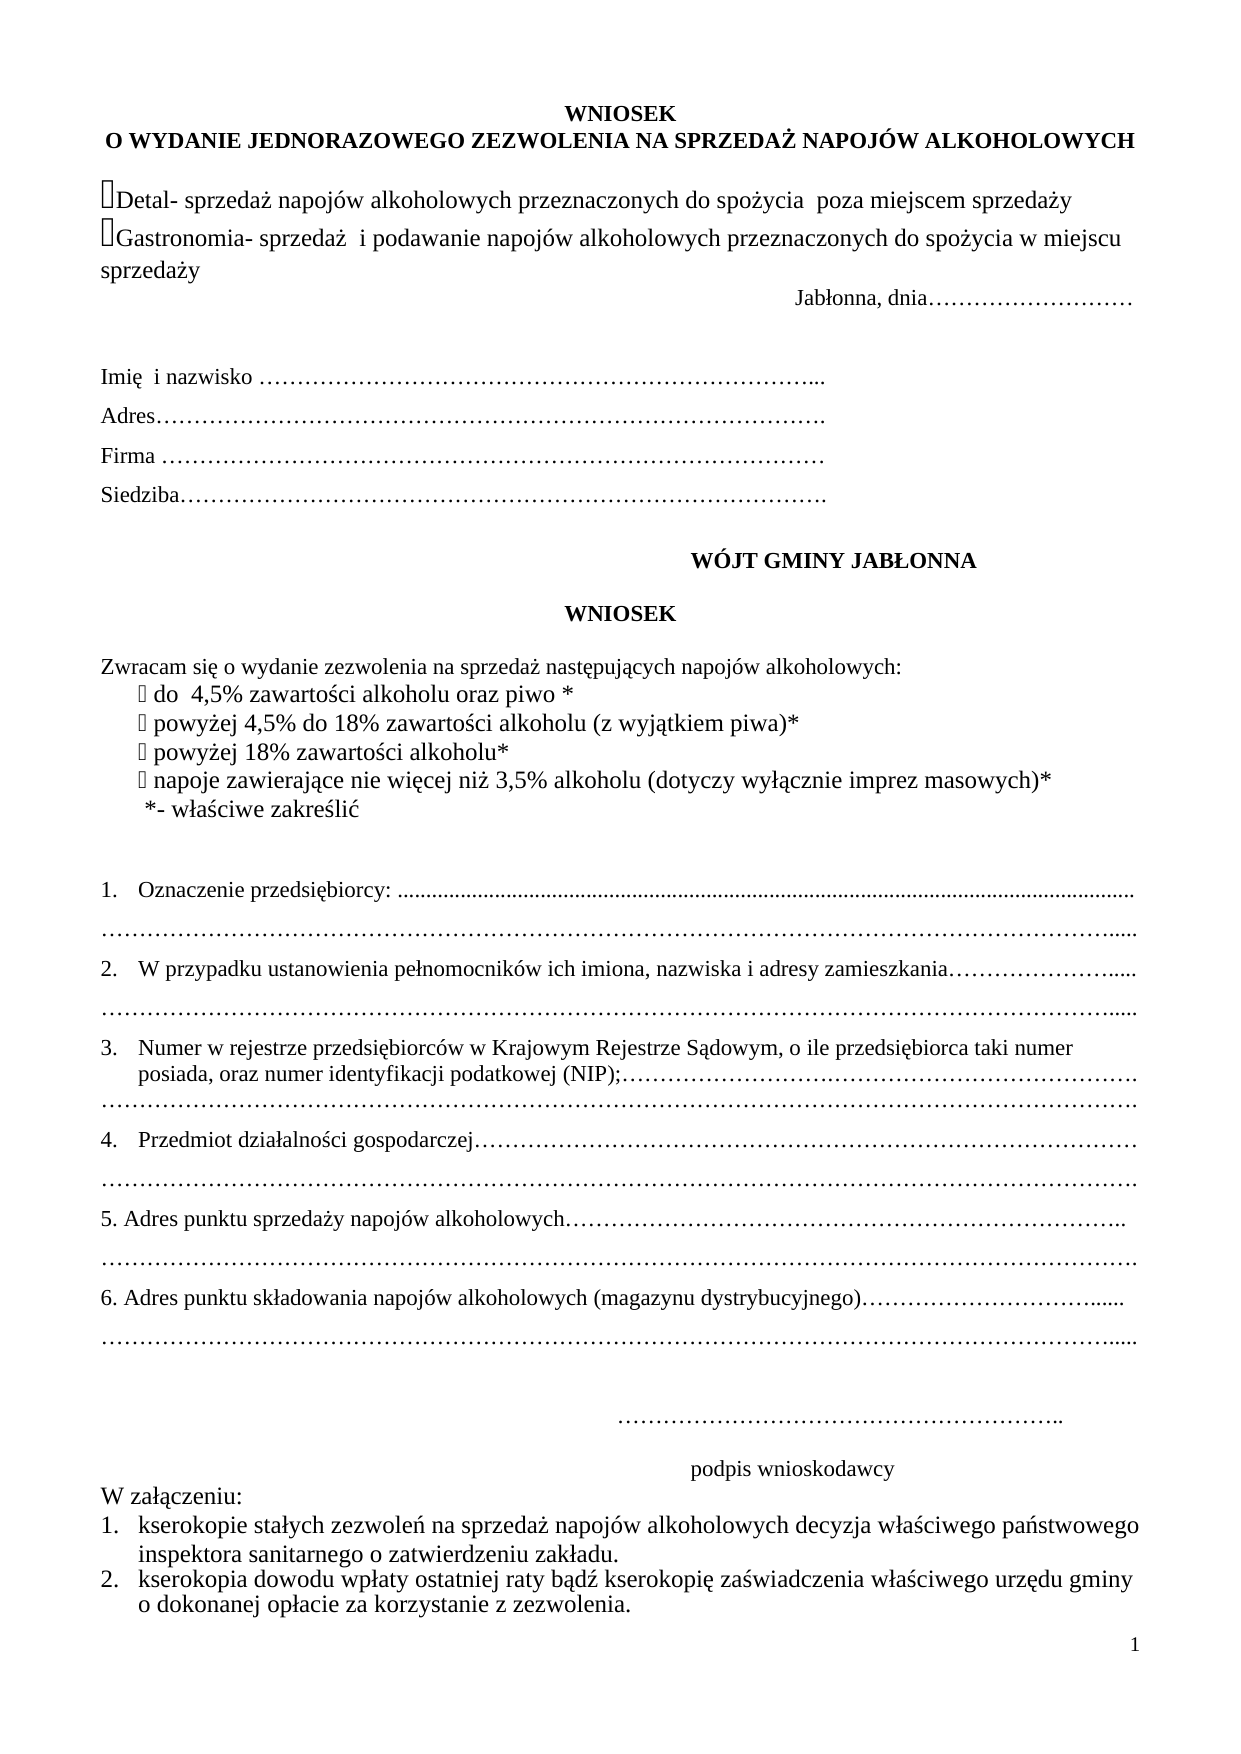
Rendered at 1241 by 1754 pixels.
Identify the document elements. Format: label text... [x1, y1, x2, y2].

list Przedmiot działalności gospodarczej…………………………………………………………………………… [100, 1126, 1140, 1152]
text Imię i nazwisko ………………………………………………………………... [100, 363, 1140, 389]
text ………………………………………………….. [617, 1402, 1140, 1428]
text ……………………………………………………………………………………………………………………..... [100, 1323, 1140, 1349]
text podpis wnioskodawcy [100, 1455, 1140, 1481]
text powyżej 4,5% do 18% zawartości alkoholu (z wyjątkiem piwa)* [138, 708, 1140, 737]
text Gastronomia- sprzedaż i podawanie napojów alkoholowych przeznaczonych do spożycia w miejscu sprzedaży [100, 217, 1140, 284]
text ……………………………………………………………………………………………………………………….6. Adres punktu składowania napojów alkoholowych (magazynu dystrybucyjnego)…………………………...... [100, 1244, 1140, 1310]
text powyżej 18% zawartości alkoholu* [138, 737, 1140, 765]
text ……………………………………………………………………………………………………………………..... [100, 915, 1140, 941]
text do 4,5% zawartości alkoholu oraz piwo * [138, 679, 1140, 708]
text WNIOSEK [100, 100, 1140, 127]
text Detal- sprzedaż napojów alkoholowych przeznaczonych do spożycia poza miejscem sprzedaży [100, 179, 1140, 217]
text ……………………………………………………………………………………………………………………….5. Adres punktu sprzedaży napojów alkoholowych……………………………………………………………….. [100, 1165, 1140, 1231]
text ………………………………………………………………………………………………………………………. [100, 1086, 1140, 1113]
list kserokopia dowodu wpłaty ostatniej raty bądź kserokopię zaświadczenia właściwego urzędu gminy o dokonanej opłacie za korzystanie z zezwolenia. [100, 1567, 1138, 1617]
text *- właściwe zakreślić [138, 794, 1140, 823]
list Oznaczenie przedsiębiorcy: ................................................................................................................................. [100, 876, 1140, 902]
text Zwracam się o wydanie zezwolenia na sprzedaż następujących napojów alkoholowych: [100, 653, 1140, 679]
text W załączeniu: [100, 1481, 1140, 1510]
text Siedziba…………………………………………………………………………. [100, 482, 1140, 508]
text Adres……………………………………………………………………………. [100, 403, 1140, 429]
list W przypadku ustanowienia pełnomocników ich imiona, nazwiska i adresy zamieszkania…………………..... [100, 954, 1140, 981]
text ……………………………………………………………………………………………………………………..... [100, 994, 1140, 1020]
text napoje zawierające nie więcej niż 3,5% alkoholu (dotyczy wyłącznie imprez masowych)* [100, 765, 1140, 794]
text Firma …………………………………………………………………………… [100, 442, 1140, 468]
list kserokopie stałych zezwoleń na sprzedaż napojów alkoholowych decyzja właściwego państwowego inspektora sanitarnego o zatwierdzeniu zakładu. [100, 1510, 1140, 1567]
text WNIOSEK [100, 600, 1140, 626]
text Jabłonna, dnia……………………… [100, 284, 1140, 310]
list Numer w rejestrze przedsiębiorców w Krajowym Rejestrze Sądowym, o ile przedsiębiorca taki numer posiada, oraz numer identyfikacji podatkowej (NIP);……………………….…………………………………. [100, 1033, 1140, 1086]
text WÓJT GMINY JABŁONNA [100, 547, 1140, 574]
text O WYDANIE JEDNORAZOWEGO ZEZWOLENIA NA SPRZEDAŻ NAPOJÓW ALKOHOLOWYCH [100, 127, 1140, 153]
